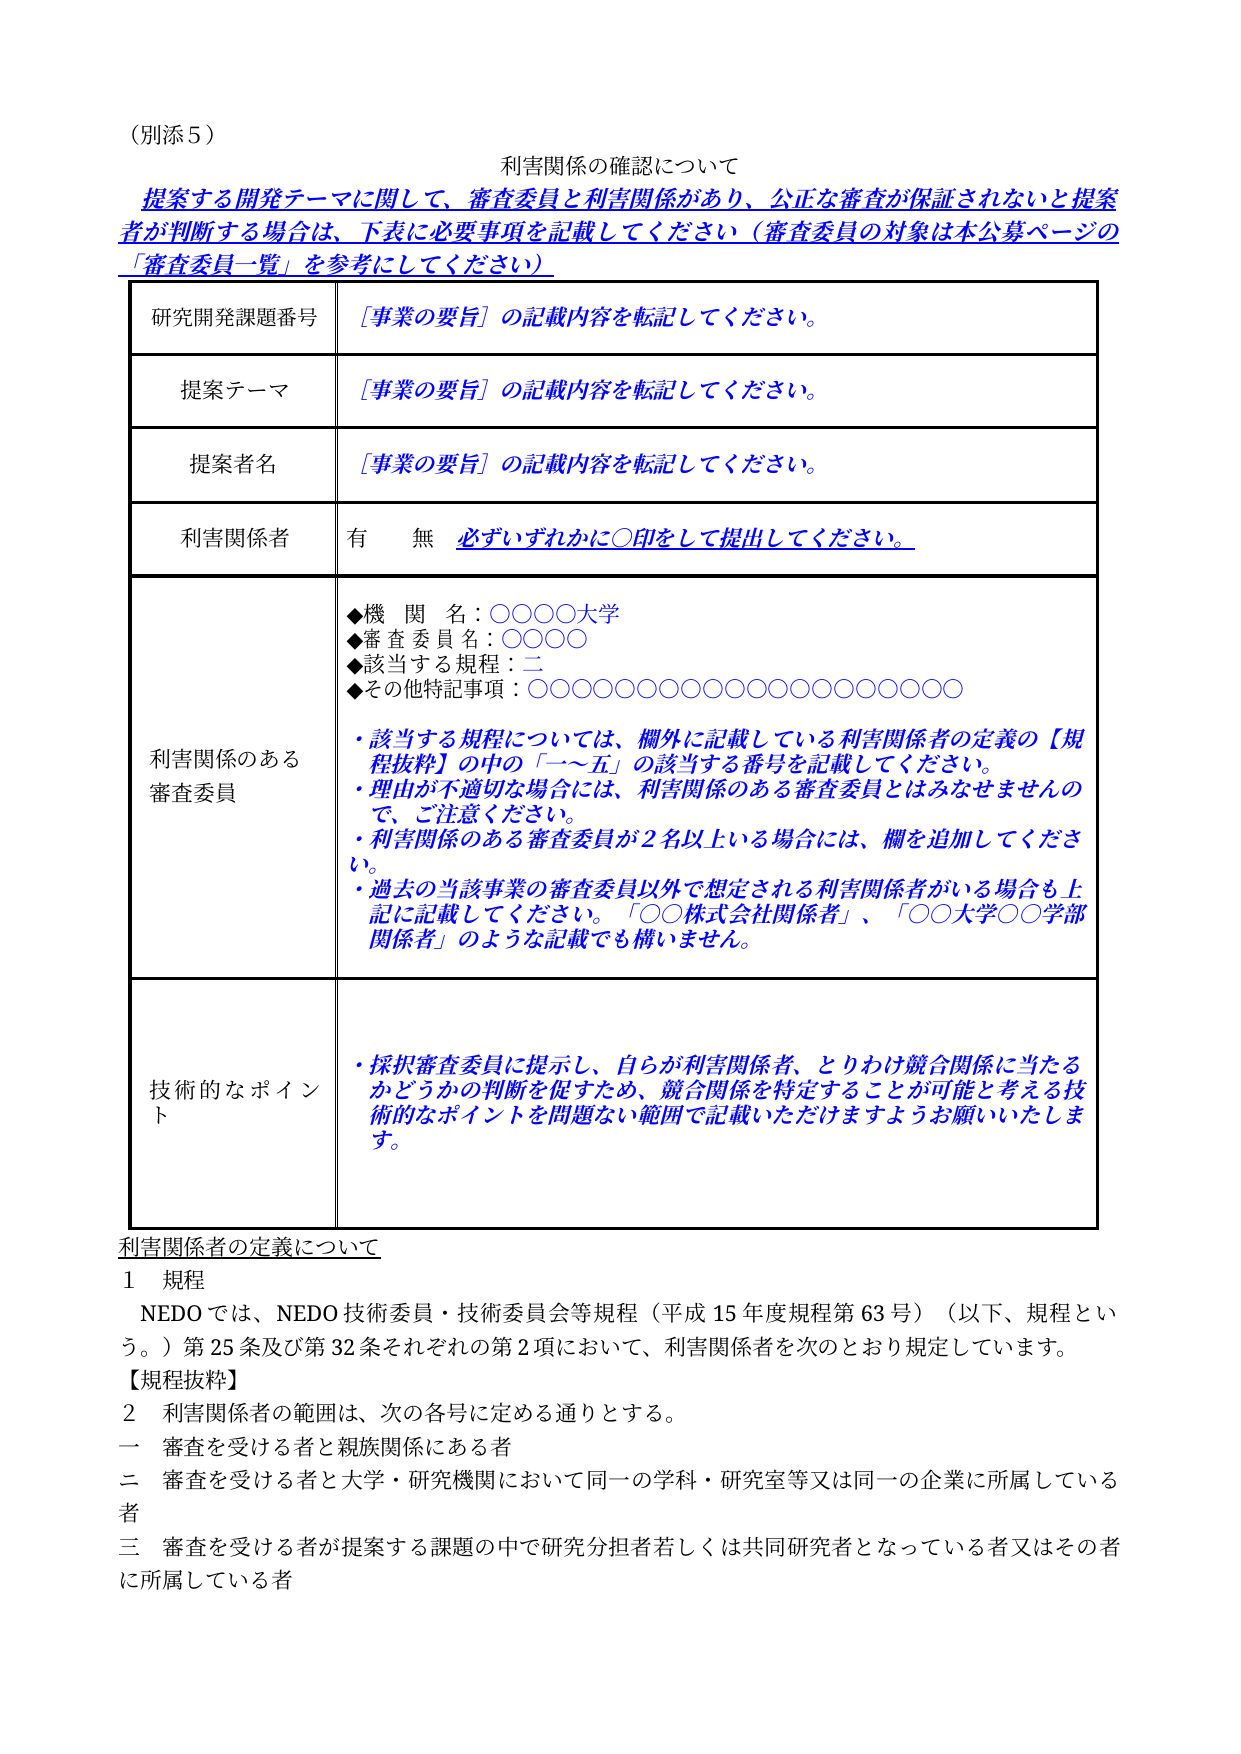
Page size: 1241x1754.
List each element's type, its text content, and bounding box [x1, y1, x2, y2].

table_cell 技術的なポイント [132, 980, 335, 1227]
table_header ［事業の要旨］の記載内容を転記してください。 [338, 283, 1096, 353]
table_header 研究開発課題番号 [132, 283, 335, 353]
table_cell 利害関係者 [132, 504, 335, 574]
text 一 審査を受ける者と親族関係にある者 [118, 1428, 1122, 1462]
text 利害関係者の定義について [118, 1230, 1122, 1262]
text 提案する開発テーマに関して、審査委員と利害関係があり、公正な審査が保証されないと提案者が判断する場合は、下表に必要事項を記載してください（審査委員の対象は本公募ページの「審査委員一覧」を参考にしてください） [118, 181, 1122, 280]
text ２ 利害関係者の範囲は、次の各号に定める通りとする。 [118, 1395, 1122, 1428]
table_cell 利害関係のある 審査委員 [132, 578, 335, 977]
table_cell ［事業の要旨］の記載内容を転記してください。 [338, 356, 1096, 426]
text ニ 審査を受ける者と大学・研究機関において同一の学科・研究室等又は同一の企業に所属している者 [118, 1462, 1122, 1528]
table_cell ・採択審査委員に提示し、自らが利害関係者、とりわけ競合関係に当たるかどうかの判断を促すため、競合関係を特定することが可能と考える技術的なポイントを問題ない範囲で記載いただけますようお願いいたします。 [338, 980, 1096, 1227]
text NEDOでは、NEDO技術委員・技術委員会等規程（平成15年度規程第63号）（以下、規程という。）第25条及び第32条それぞれの第2項において、利害関係者を次のとおり規定しています。 [118, 1295, 1118, 1362]
table_cell 提案者名 [132, 429, 335, 501]
subtitle 利害関係の確認について [118, 149, 1122, 181]
text 【規程抜粋】 [118, 1362, 1122, 1395]
text １ 規程 [118, 1262, 1118, 1295]
text （別添５） [118, 118, 1122, 149]
text 三 審査を受ける者が提案する課題の中で研究分担者若しくは共同研究者となっている者又はその者に所属している者 [118, 1528, 1122, 1595]
table_cell 提案テーマ [132, 356, 335, 426]
table_cell 有 無 必ずいずれかに○印をして提出してください。 [338, 504, 1096, 574]
table_cell ◆機関名：○○○○大学 ◆審査委員名：○○○○ ◆該当する規程：二 ◆その他特記事項：○○○○○○○○○○○○○○○○○○○○ ・該当する規程については、欄外に記載している利害関係者の定義の【規程抜粋】の中の「一～五」の該当する番号を記載してください。 ・理由が不適切な場合には、利害関係のある審査委員とはみなせませんので、ご注意ください。 ・利害関係のある審査委員が２名以上いる場合には、欄を追加してください。 ・過去の当該事業の審査委員以外で想定される利害関係者がいる場合も上記に記載してください。「○○株式会社関係者」、「○○大学○○学部関係者」のような記載でも構いません。 [338, 578, 1096, 977]
table_cell ［事業の要旨］の記載内容を転記してください。 [338, 429, 1096, 501]
